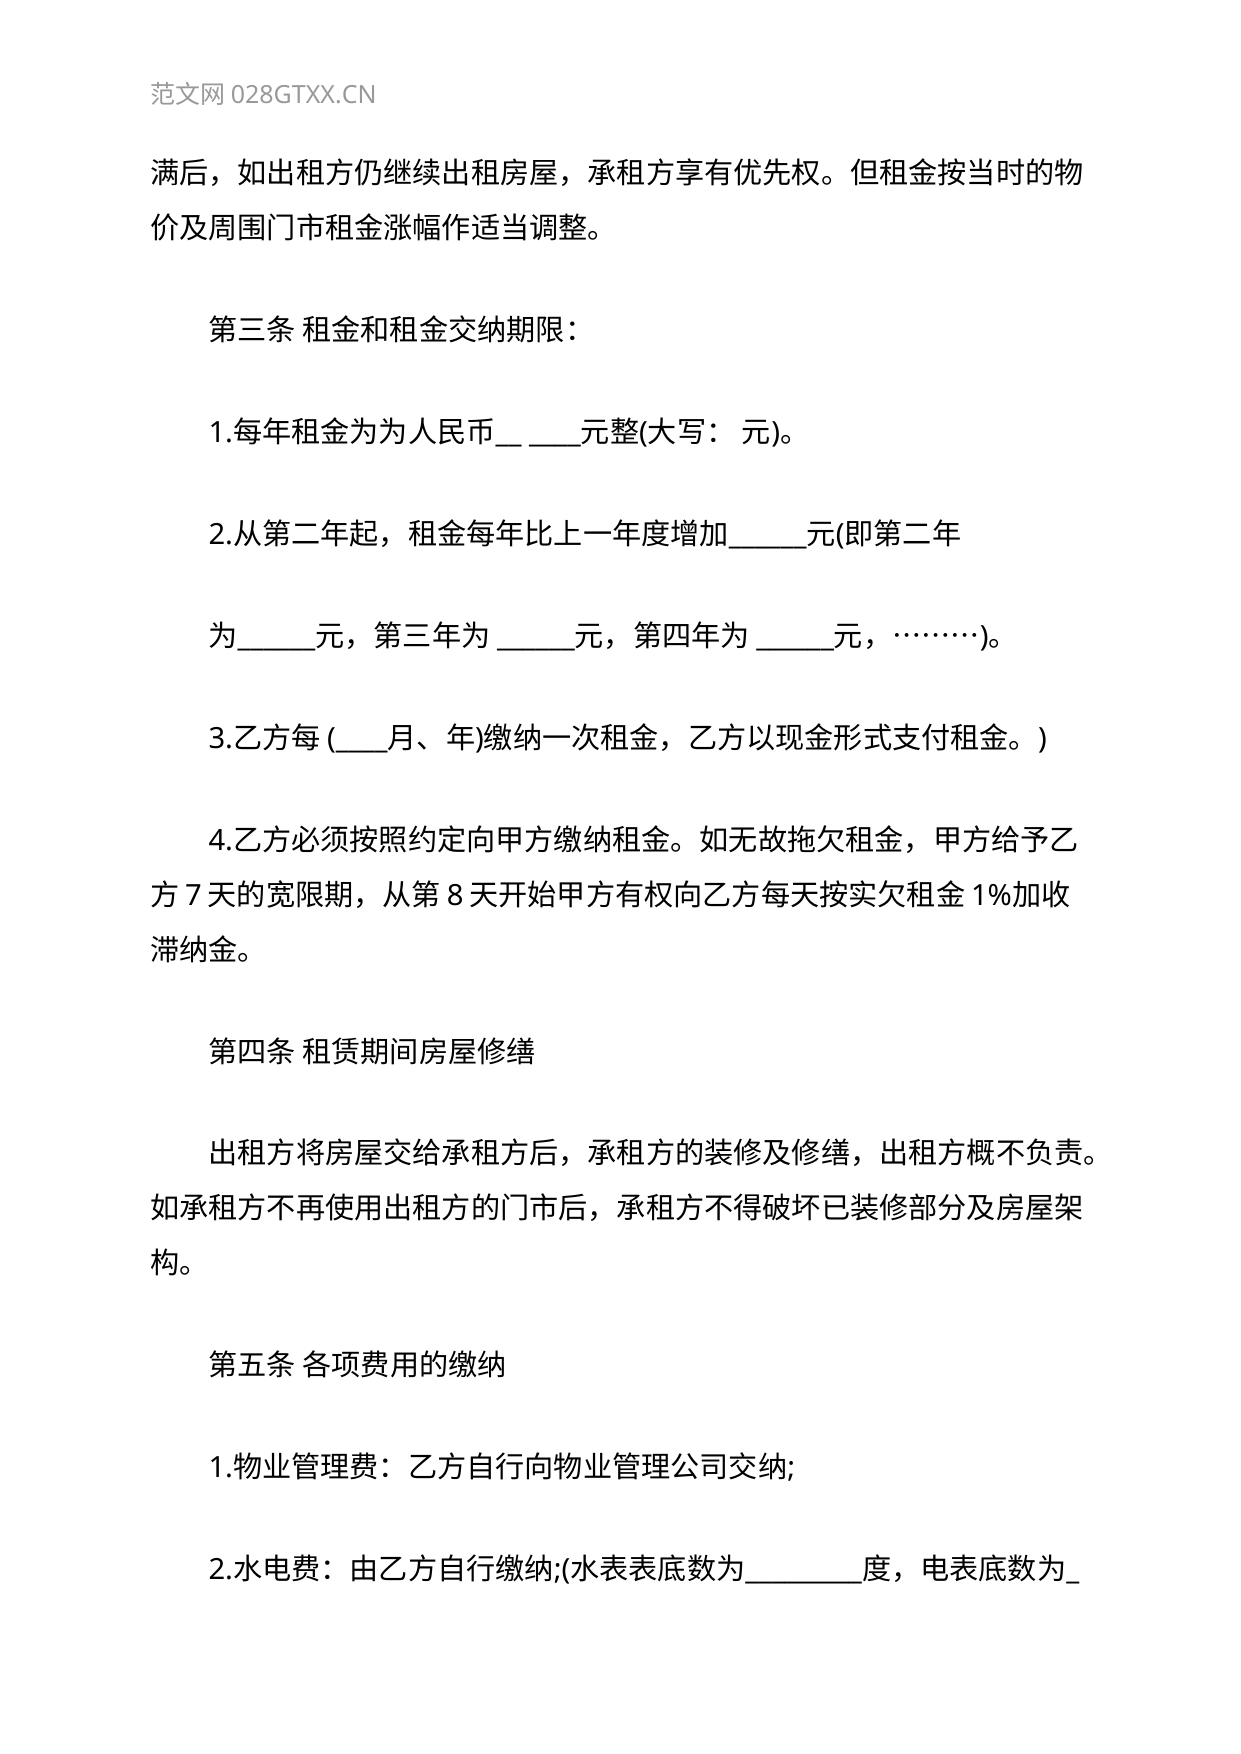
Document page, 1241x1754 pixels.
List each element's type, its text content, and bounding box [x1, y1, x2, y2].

text 3.乙方每 (____月、年)缴纳一次租金，乙方以现金形式支付租金。) [150, 714, 1090, 757]
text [150, 150, 1090, 247]
text 第三条 租金和租金交纳期限： [150, 307, 1090, 349]
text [150, 1545, 1090, 1588]
text 第五条 各项费用的缴纳 [150, 1341, 1090, 1384]
text 出租方将房屋交给承租方后，承租方的装修及修缮，出租方概不负责。如承租方不再使用出租方的门市后，承租方不得破坏已装修部分及房屋架构。 [150, 1130, 1090, 1282]
text 第四条 租赁期间房屋修缮 [150, 1028, 1090, 1070]
text 2.从第二年起，租金每年比上一年度增加______元(即第二年 [150, 510, 1090, 553]
text 1.每年租金为为人民币__ ____元整(大写： 元)。 [150, 408, 1090, 451]
text 4.乙方必须按照约定向甲方缴纳租金。如无故拖欠租金，甲方给予乙方7天的宽限期，从第8天开始甲方有权向乙方每天按实欠租金1%加收滞纳金。 [150, 816, 1090, 969]
text 为______元，第三年为 ______元，第四年为 ______元，………)。 [150, 612, 1090, 655]
text 1.物业管理费：乙方自行向物业管理公司交纳; [150, 1443, 1090, 1486]
